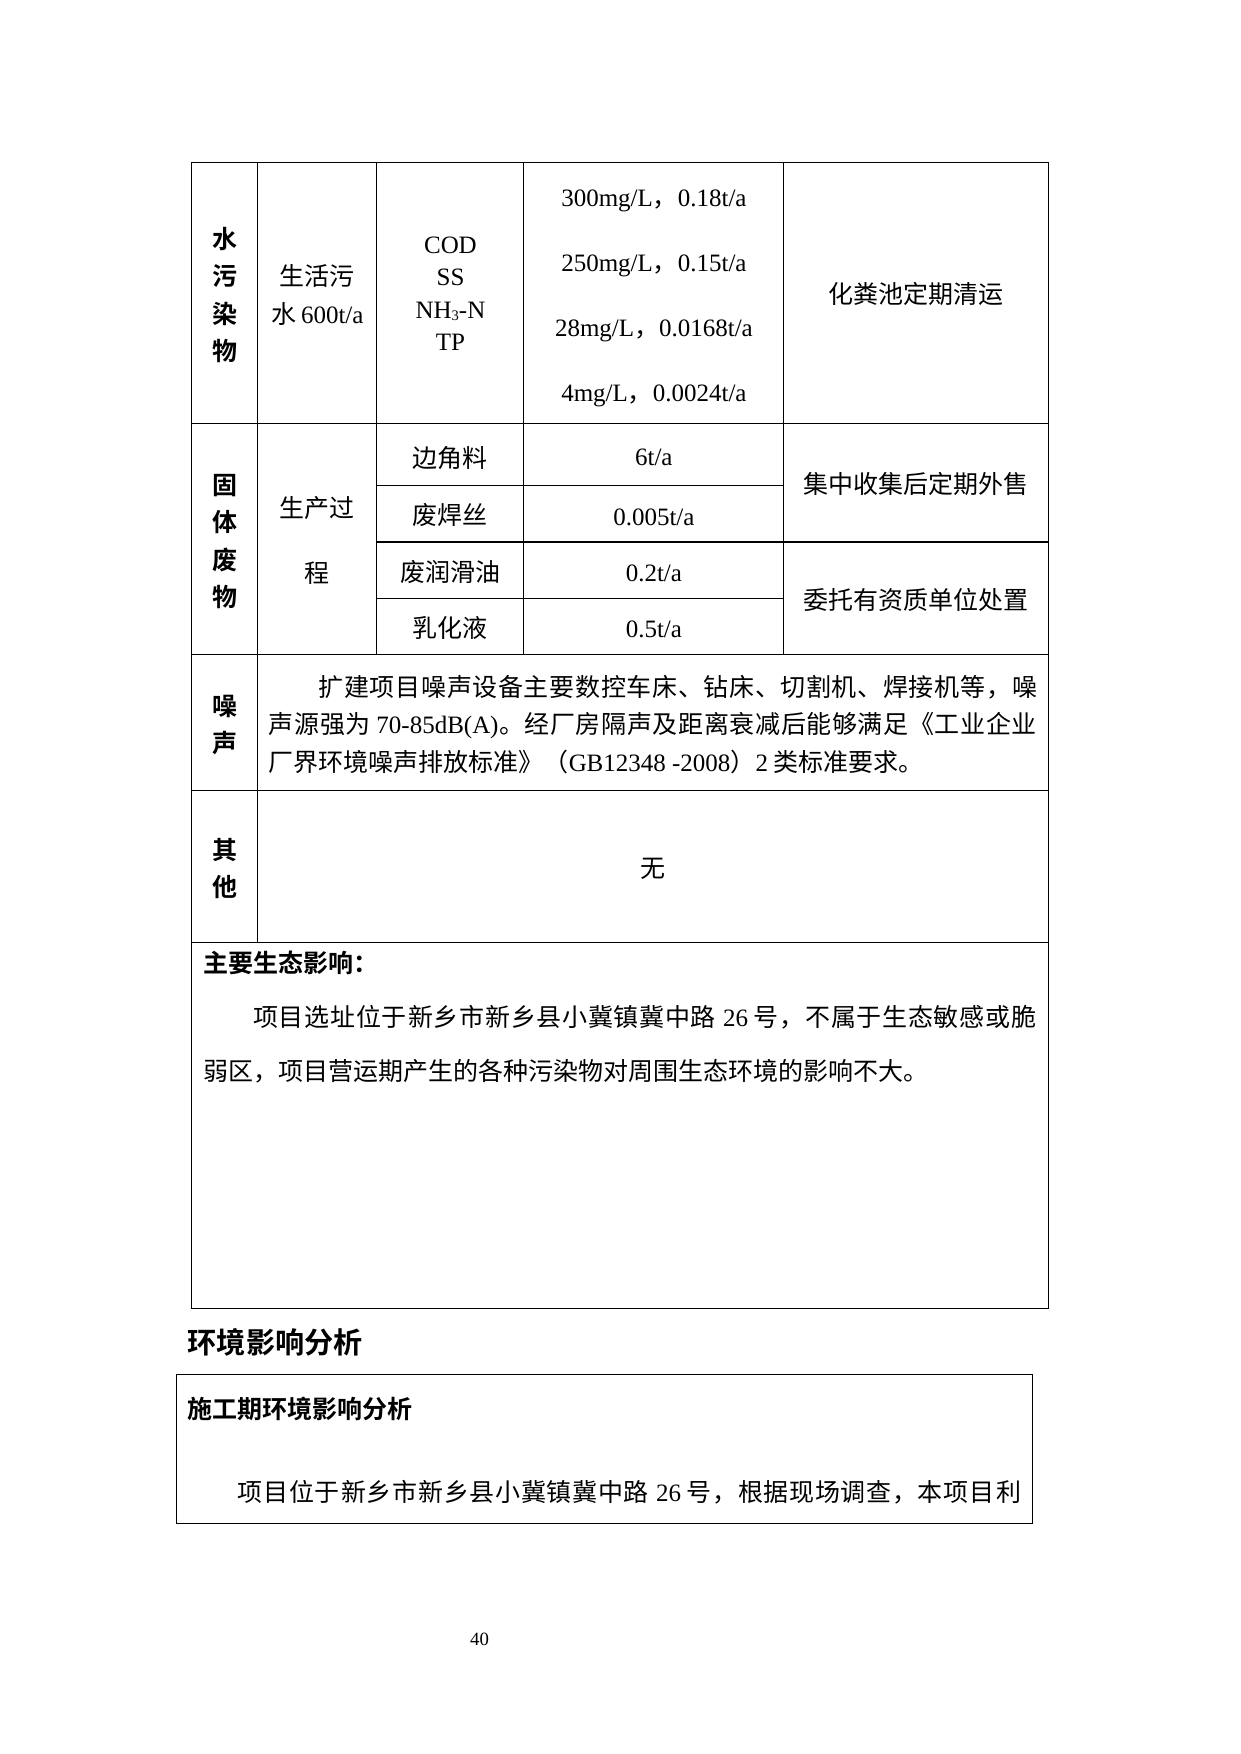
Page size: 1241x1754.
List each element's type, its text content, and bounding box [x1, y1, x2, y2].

table_cell 集中收集后定期外售 [784, 424, 1048, 541]
table_cell 主要生态影响： 项目选址位于新乡市新乡县小冀镇冀中路26号，不属于生态敏感或脆弱区，项目营运期产生的各种污染物对周围生态环境的影响不大。 [192, 943, 1048, 1308]
table_cell 生产过程 [258, 424, 376, 654]
table_cell 扩建项目噪声设备主要数控车床、钻床、切割机、焊接机等，噪声源强为70-85dB(A)。经厂房隔声及距离衰减后能够满足《工业企业厂界环境噪声排放标准》（GB12348 -2008）2类标准要求。 [258, 655, 1048, 790]
table_cell 0.005t/a [524, 486, 783, 541]
table_cell 固 体 废 物 [192, 424, 257, 654]
table_cell 无 [258, 791, 1048, 942]
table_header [177, 1375, 1032, 1523]
table_cell 生活污水600t/a [258, 163, 376, 423]
table_cell 水污染物 [192, 163, 257, 423]
table_cell 乳化液 [377, 599, 523, 654]
table_cell 300mg/L，0.18t/a 250mg/L，0.15t/a 28mg/L，0.0168t/a 4mg/L，0.0024t/a [524, 163, 783, 423]
table_cell COD SS NH3-N TP [377, 163, 523, 423]
table_cell 0.5t/a [524, 599, 783, 654]
table_cell 废焊丝 [377, 486, 523, 541]
table_cell 0.2t/a [524, 543, 783, 598]
table_cell 其他 [192, 791, 257, 942]
table_cell 委托有资质单位处置 [784, 543, 1048, 654]
table_cell 边角料 [377, 424, 523, 485]
table_cell 化粪池定期清运 [784, 163, 1048, 423]
table_cell 噪 声 [192, 655, 257, 790]
table_cell 6t/a [524, 424, 783, 485]
table_cell 废润滑油 [377, 543, 523, 598]
text 环境影响分析 [187, 1309, 1053, 1374]
